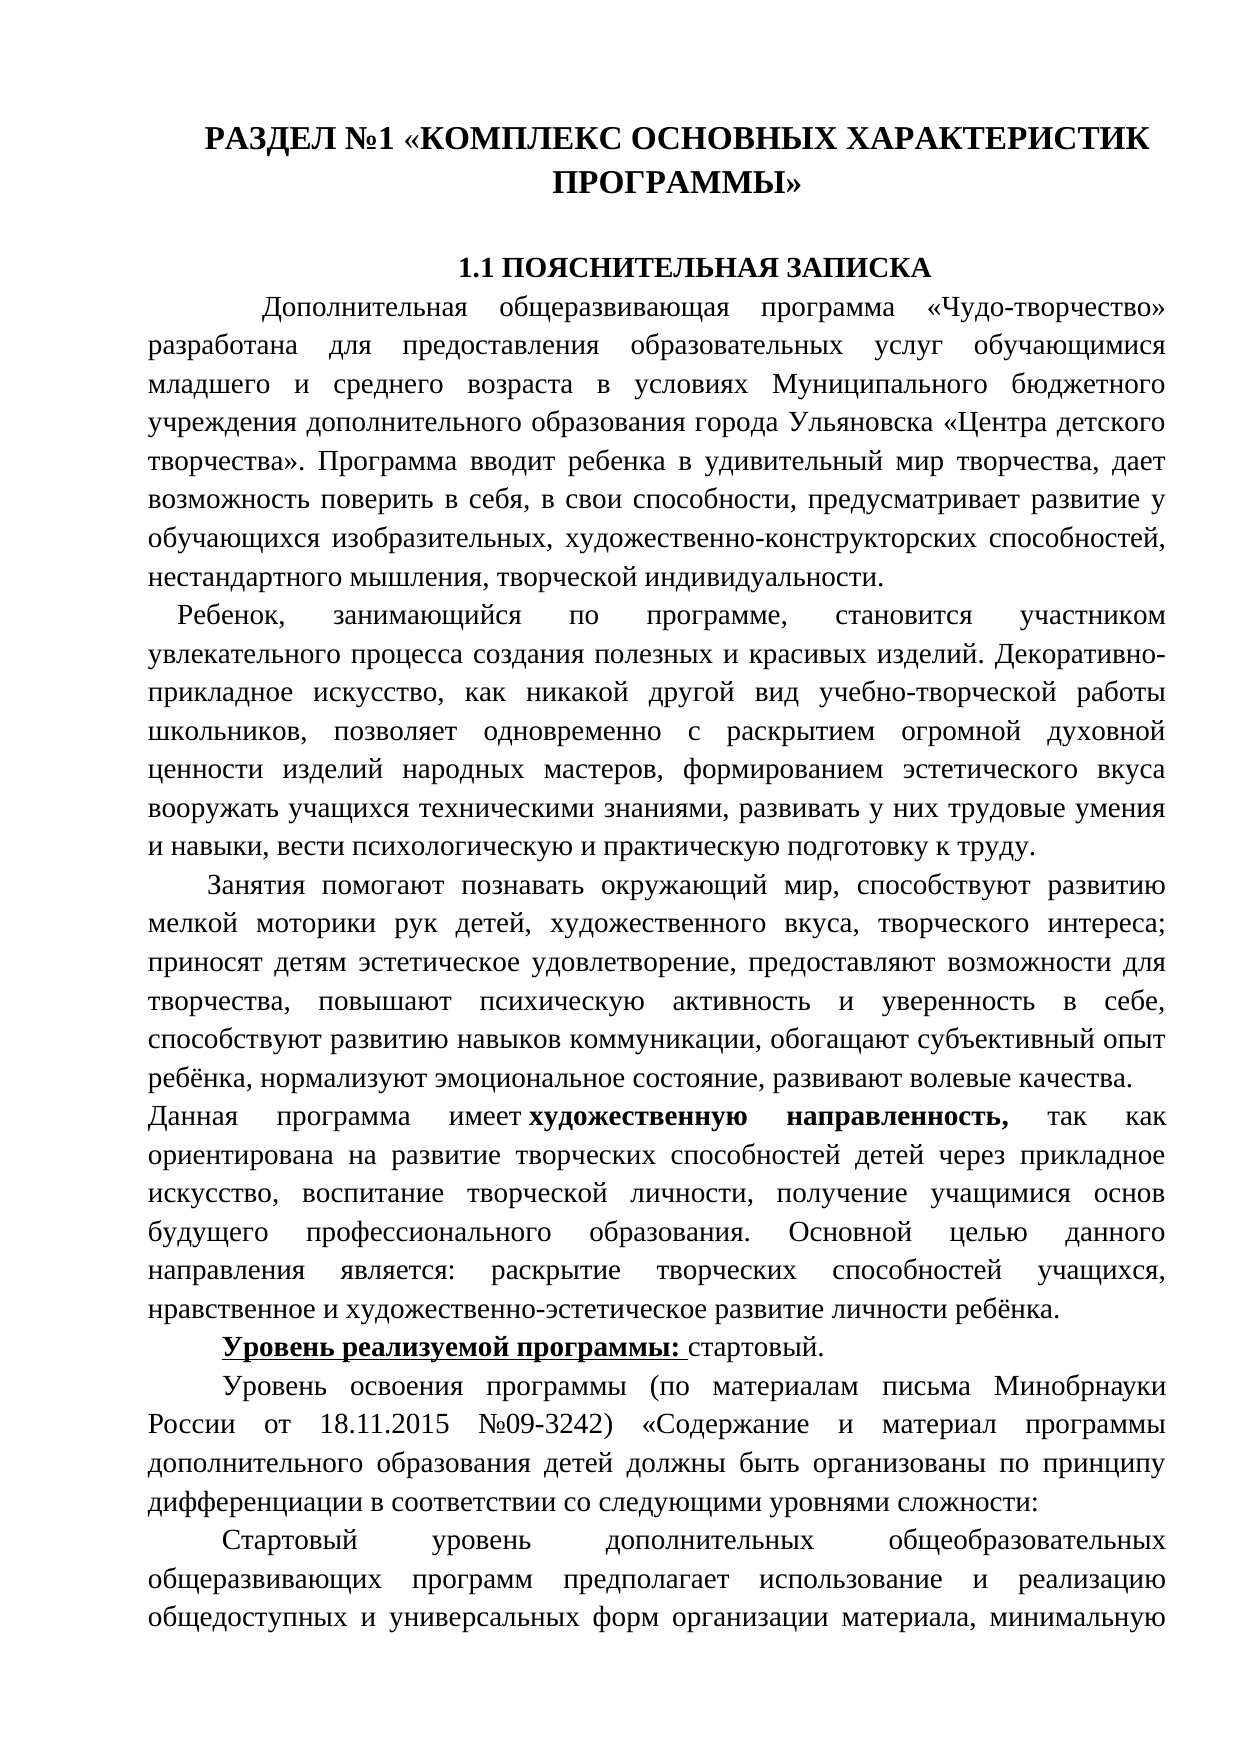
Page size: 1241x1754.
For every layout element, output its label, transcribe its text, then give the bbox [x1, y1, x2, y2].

text Занятия помогают познавать окружающий мир, способствуют развитию мелкой моторики рук детей, художественного вкуса, творческого интереса; приносят детям эстетическое удовлетворение, предоставляют возможности для творчества, повышают психическую активность и уверенность в себе, способствуют развитию навыков коммуникации, обогащают субъективный опыт ребёнка, нормализуют эмоциональное состояние, развивают волевые качества. [148, 867, 1167, 1093]
text Уровень освоения программы (по материалам письма Минобрнауки России от 18.11.2015 №09-3242) «Содержание и материал программы дополнительного образования детей должны быть организованы по принципу дифференциации в соответствии со следующими уровнями сложности: [148, 1368, 1167, 1517]
text Уровень реализуемой программы: стартовый. [148, 1329, 1167, 1363]
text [148, 1522, 1167, 1633]
text Раздел №1 «Комплекс основных характеристик программы» [188, 118, 1167, 201]
text Дополнительная общеразвивающая программа «Чудо-творчество» разработана для предоставления образовательных услуг обучающимися младшего и среднего возраста в условиях Муниципального бюджетного учреждения дополнительного образования города Ульяновска «Центра детского творчества». Программа вводит ребенка в удивительный мир творчества, дает возможность поверить в себя, в свои способности, предусматривает развитие у обучающихся изобразительных, художественно-конструкторских способностей, нестандартного мышления, творческой индивидуальности. [148, 289, 1167, 592]
text Ребенок, занимающийся по программе, становится участником увлекательного процесса создания полезных и красивых изделий. Декоративно-прикладное искусство, как никакой другой вид учебно-творческой работы школьников, позволяет одновременно с раскрытием огромной духовной ценности изделий народных мастеров, формированием эстетического вкуса вооружать учащихся техническими знаниями, развивать у них трудовые умения и навыки, вести психологическую и практическую подготовку к труду. [148, 597, 1167, 862]
text Данная программа имеет художественную направленность, так как ориентирована на развитие творческих способностей детей через прикладное искусство, воспитание творческой личности, получение учащимися основ будущего профессионального образования. Основной целью данного направления является: раскрытие творческих способностей учащихся, нравственное и художественно-эстетическое развитие личности ребёнка. [148, 1098, 1167, 1324]
text 1.1 ПОЯСНИТЕЛЬНАЯ ЗАПИСКА [223, 250, 1167, 284]
